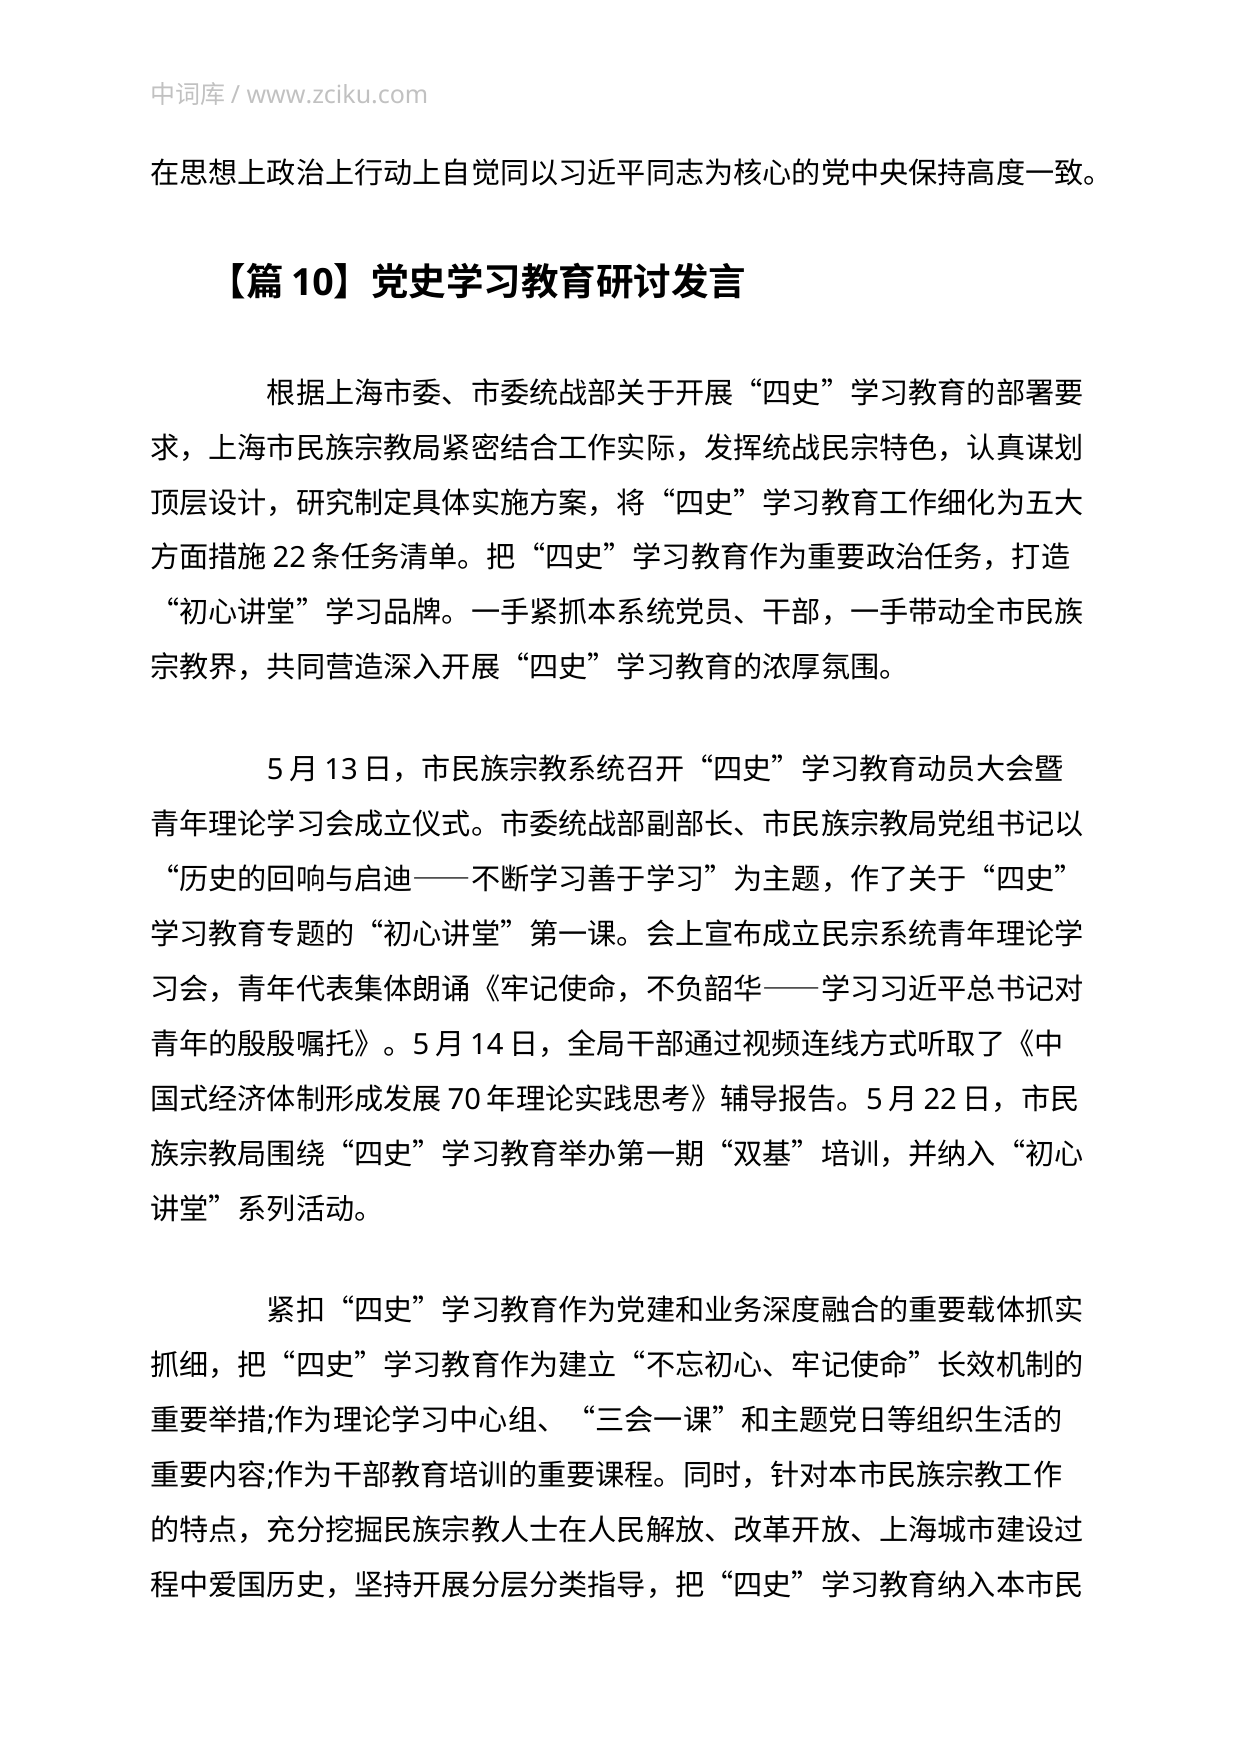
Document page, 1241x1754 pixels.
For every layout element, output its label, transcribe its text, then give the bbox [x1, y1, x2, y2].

text 根据上海市委、市委统战部关于开展“四史”学习教育的部署要求，上海市民族宗教局紧密结合工作实际，发挥统战民宗特色，认真谋划顶层设计，研究制定具体实施方案，将“四史”学习教育工作细化为五大方面措施22条任务清单。把“四史”学习教育作为重要政治任务，打造“初心讲堂”学习品牌。一手紧抓本系统党员、干部，一手带动全市民族宗教界，共同营造深入开展“四史”学习教育的浓厚氛围。 [150, 369, 1090, 686]
text 5月13日，市民族宗教系统召开“四史”学习教育动员大会暨青年理论学习会成立仪式。市委统战部副部长、市民族宗教局党组书记以“历史的回响与启迪——不断学习善于学习”为主题，作了关于“四史”学习教育专题的“初心讲堂”第一课。会上宣布成立民宗系统青年理论学习会，青年代表集体朗诵《牢记使命，不负韶华——学习习近平总书记对青年的殷殷嘱托》。5月14日，全局干部通过视频连线方式听取了《中国式经济体制形成发展70年理论实践思考》辅导报告。5月22日，市民族宗教局围绕“四史”学习教育举办第一期“双基”培训，并纳入“初心讲堂”系列活动。 [150, 746, 1090, 1227]
text 【篇10】党史学习教育研讨发言 [150, 252, 1090, 306]
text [150, 150, 1090, 192]
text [150, 1287, 1090, 1604]
